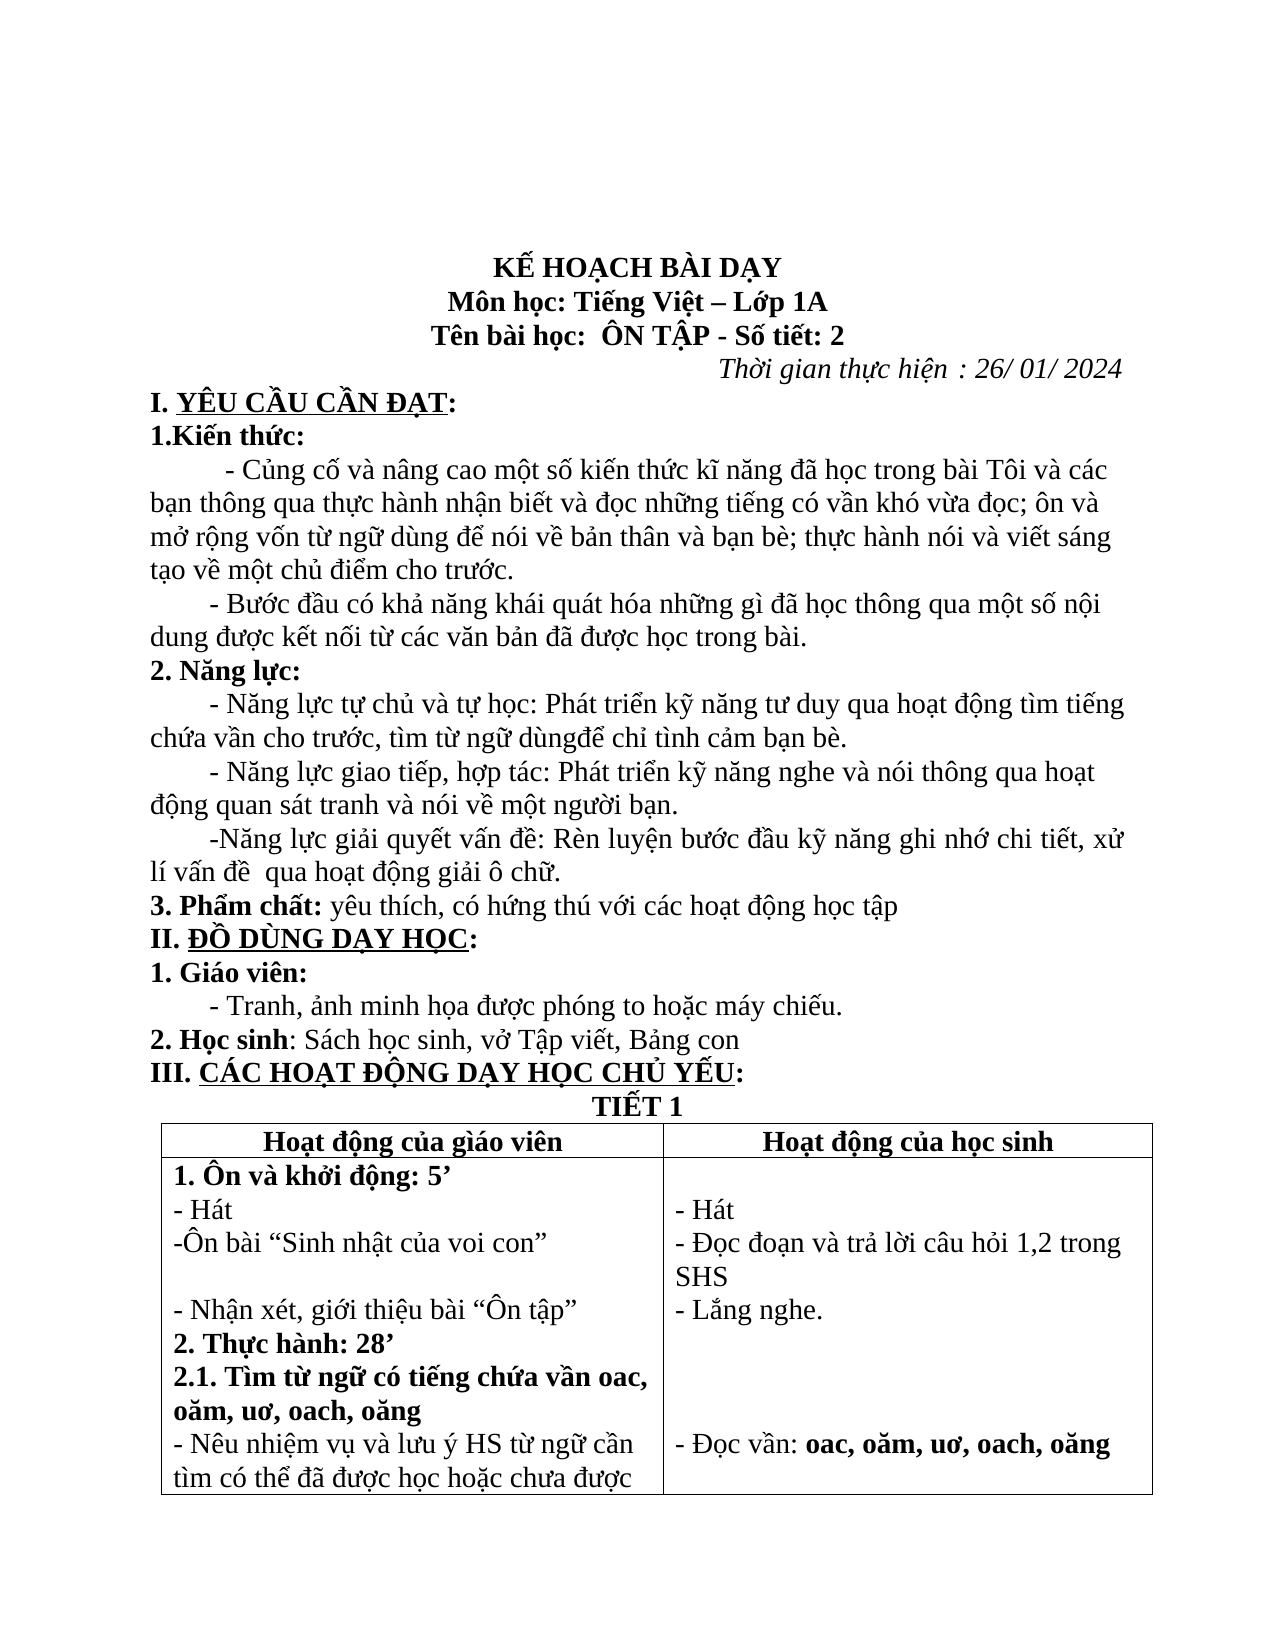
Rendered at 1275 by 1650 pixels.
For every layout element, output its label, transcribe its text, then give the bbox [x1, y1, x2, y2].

list 1.Kiến thức: [150, 418, 1125, 452]
text KẾ HOẠCH BÀI DẠY [150, 251, 1125, 284]
table_header Hoạt động của học sinh [664, 1124, 1152, 1157]
text Thời gian thực hiện : 26/ 01/ 2024 [150, 351, 1125, 385]
list I. YÊU CẦU CẦN ĐẠT: [150, 385, 1125, 418]
text 3. Phẩm chất: yêu thích, có hứng thú với các hoạt động học tập [150, 888, 1125, 921]
text - Củng cố và nâng cao một số kiến thức kĩ năng đã học trong bài Tôi và các bạn thông qua thực hành nhận biết và đọc những tiếng có vần khó vừa đọc; ôn và mở rộng vốn từ ngữ dùng để nói về bản thân và bạn bè; thực hành nói và viết sáng tạo về một chủ điểm cho trước. [150, 452, 1125, 586]
text 1. Giáo viên: [150, 955, 1125, 988]
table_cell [162, 1158, 663, 1494]
text -Năng lực giải quyết vấn đề: Rèn luyện bước đầu kỹ năng ghi nhớ chi tiết, xử lí vấn đề qua hoạt động giải ô chữ. [150, 821, 1125, 888]
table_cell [664, 1158, 1152, 1494]
text II. ĐỒ DÙNG DẠY HỌC: [150, 921, 1124, 955]
text III. CÁC HOẠT ĐỘNG DẠY HỌC CHỦ YẾU: [150, 1056, 1125, 1089]
table_header Hoạt động của gìáo viên [162, 1124, 663, 1157]
text TIẾT 1 [150, 1089, 1125, 1123]
text - Năng lực giao tiếp, hợp tác: Phát triển kỹ năng nghe và nói thông qua hoạt động quan sát tranh và nói về một người bạn. [150, 754, 1125, 821]
text Môn học: Tiếng Việt – Lớp 1A [150, 284, 1125, 318]
text 2. Năng lực: [150, 653, 1125, 687]
text - Năng lực tự chủ và tự học: Phát triển kỹ năng tư duy qua hoạt động tìm tiếng chứa vần cho trước, tìm từ ngữ dùngđể chỉ tình cảm bạn bè. [150, 687, 1125, 754]
text 2. Học sinh: Sách học sinh, vở Tập viết, Bảng con [150, 1022, 1125, 1056]
text - Bước đầu có khả năng khái quát hóa những gì đã học thông qua một số nội dung được kết nối từ các văn bản đã được học trong bài. [150, 586, 1125, 653]
text - Tranh, ảnh minh họa được phóng to hoặc máy chiếu. [150, 988, 1125, 1022]
text Tên bài học: ÔN TẬP - Số tiết: 2 [150, 318, 1125, 351]
